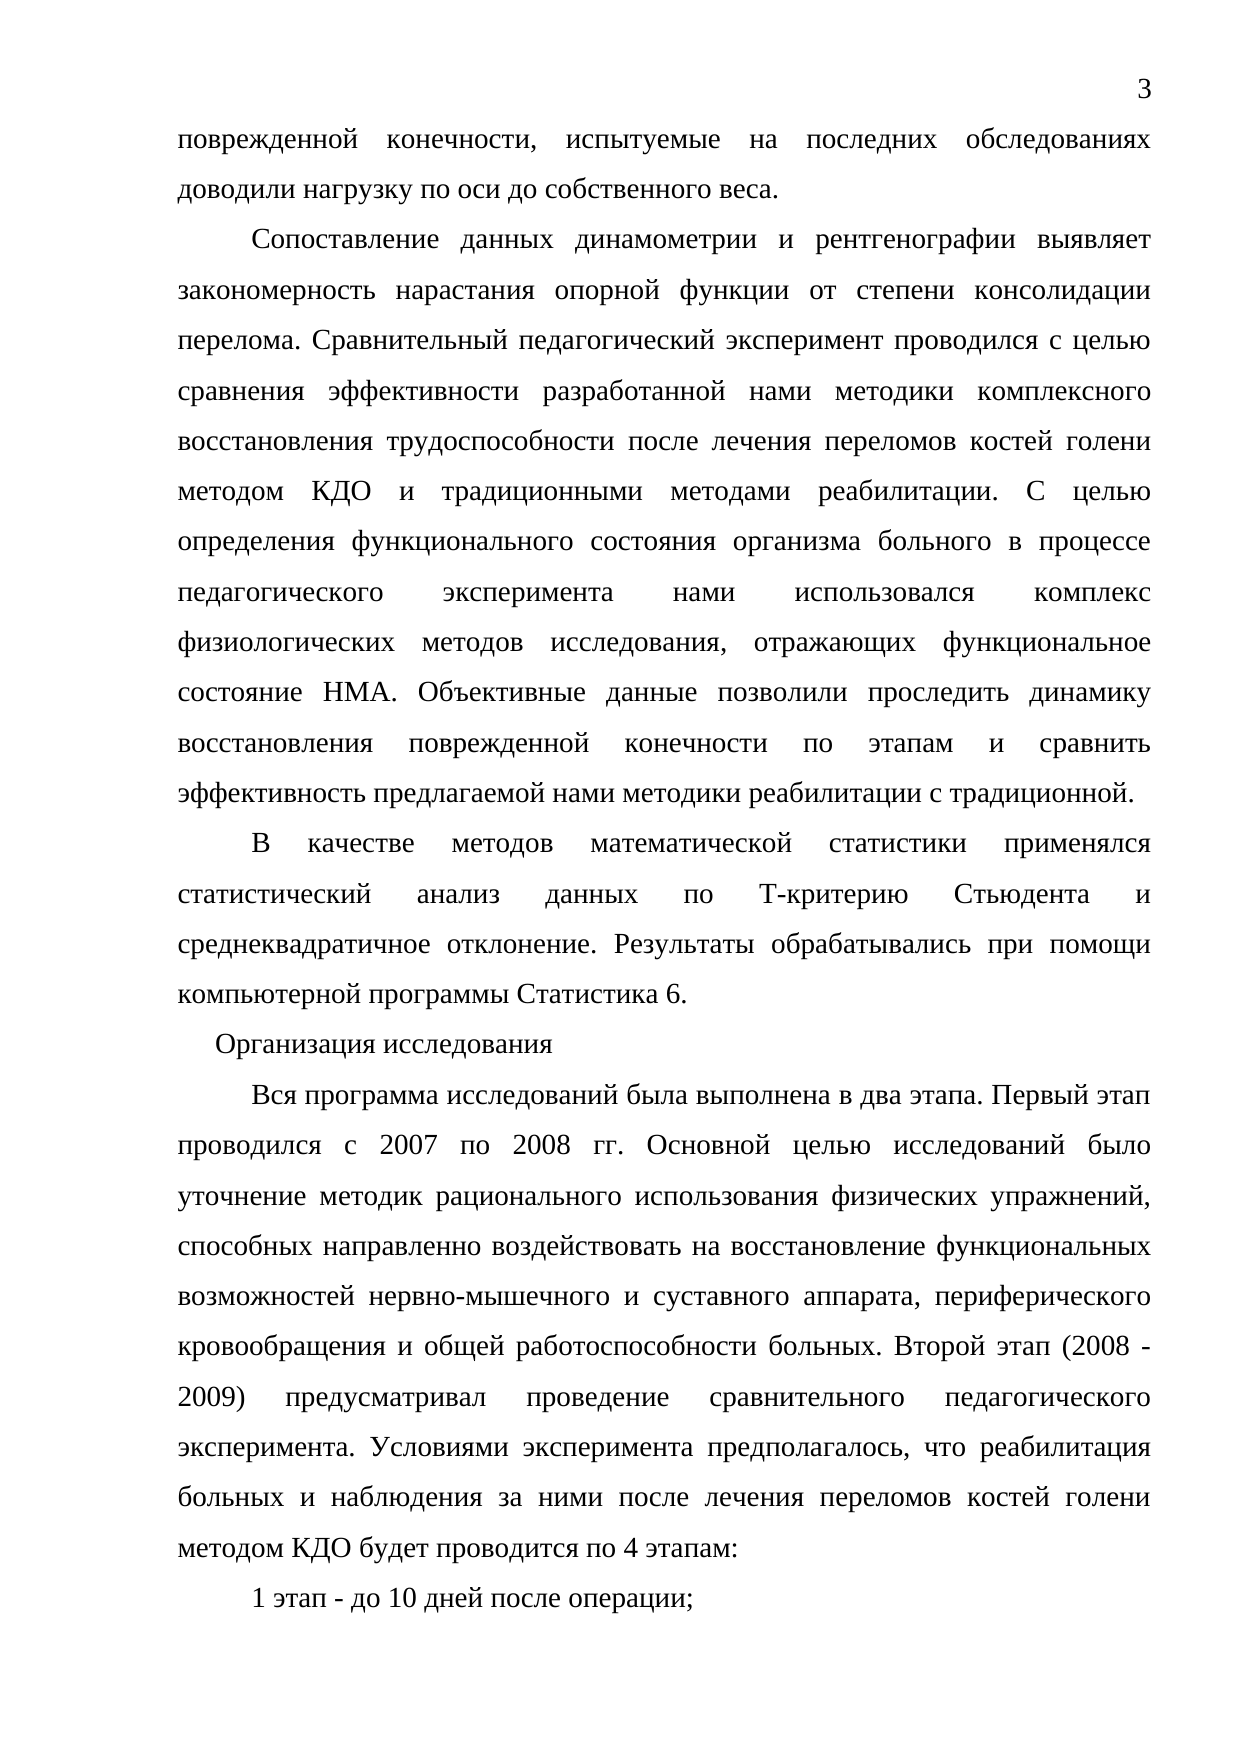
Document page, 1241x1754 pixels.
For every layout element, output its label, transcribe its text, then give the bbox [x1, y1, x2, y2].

list Организация исследования [177, 1027, 1152, 1060]
text Вся программа исследований была выполнена в два этапа. Первый этап проводился с 2007 по 2008 гг. Основной целью исследований было уточнение методик рационального использования физических упражнений, способных направленно воздействовать на восстановление функциональных возможностей нервно-мышечного и суставного аппарата, периферического кровообращения и общей работоспособности больных. Второй этап (2008 - 2009) предусматривал проведение сравнительного педагогического эксперимента. Условиями эксперимента предполагалось, что реабилитация больных и наблюдения за ними после лечения переломов костей голени методом КДО будет проводится по 4 этапам: [177, 1077, 1152, 1563]
text В качестве методов математической статистики применялся статистический анализ данных по Т-критерию Стьюдента и среднеквадратичное отклонение. Результаты обрабатывались при помощи компьютерной программы Статистика 6. [177, 825, 1152, 1010]
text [177, 121, 1152, 205]
text 1 этап - до 10 дней после операции; [177, 1580, 1152, 1614]
text Сопоставление данных динамометрии и рентгенографии выявляет закономерность нарастания опорной функции от степени консолидации перелома. Сравнительный педагогический эксперимент проводился с целью сравнения эффективности разработанной нами методики комплексного восстановления трудоспособности после лечения переломов костей голени методом КДО и традиционными методами реабилитации. С целью определения функционального состояния организма больного в процессе педагогического эксперимента нами использовался комплекс физиологических методов исследования, отражающих функциональное состояние НМА. Объективные данные позволили проследить динамику восстановления поврежденной конечности по этапам и сравнить эффективность предлагаемой нами методики реабилитации с традиционной. [177, 222, 1152, 809]
